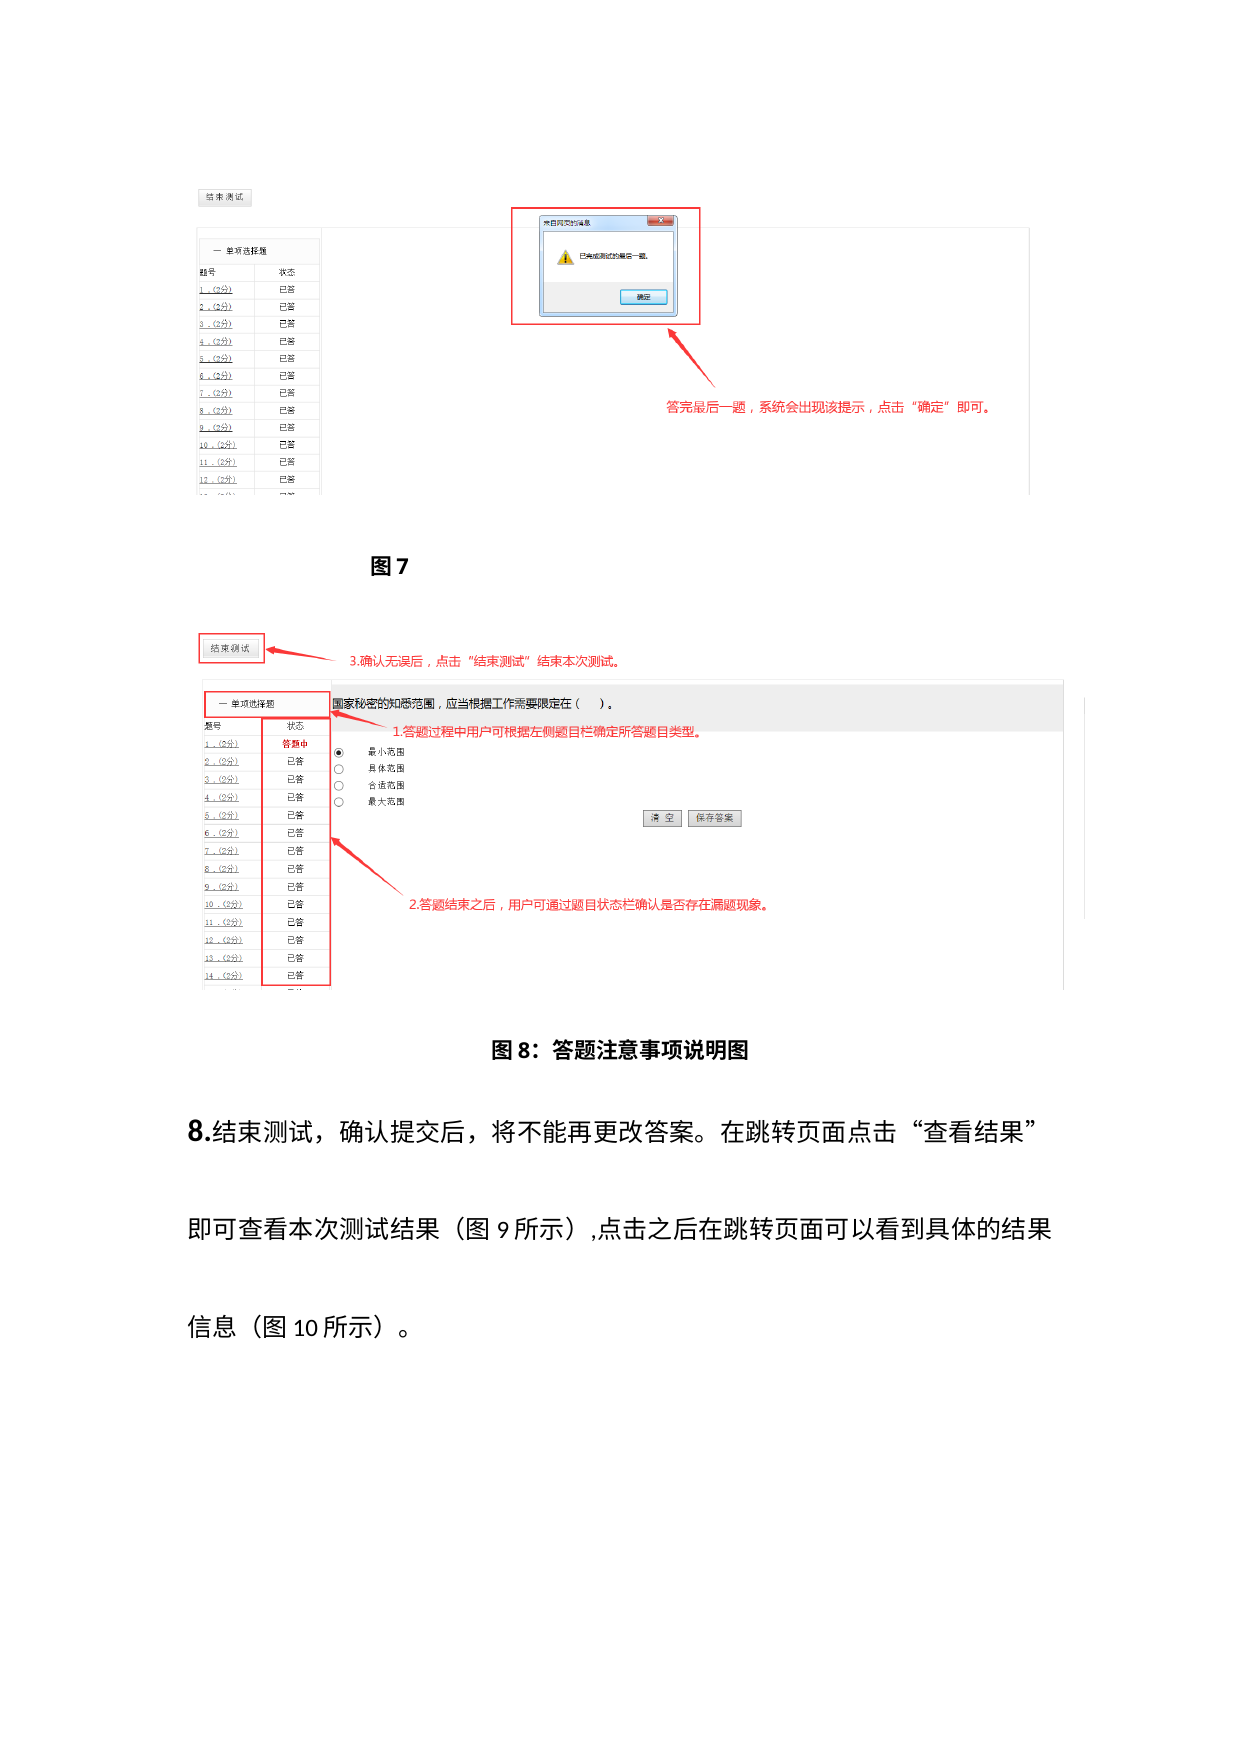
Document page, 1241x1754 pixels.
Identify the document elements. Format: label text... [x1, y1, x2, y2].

picture [187, 162, 1085, 495]
text 图7 [187, 549, 1053, 582]
text 图8：答题注意事项说明图 [187, 1033, 1053, 1066]
picture [187, 613, 1085, 990]
text 8.结束测试，确认提交后，将不能再更改答案。在跳转页面点击“查看结果”即可查看本次测试结果（图9所示）,点击之后在跳转页面可以看到具体的结果信息（图10所示）。 [187, 1098, 1053, 1358]
